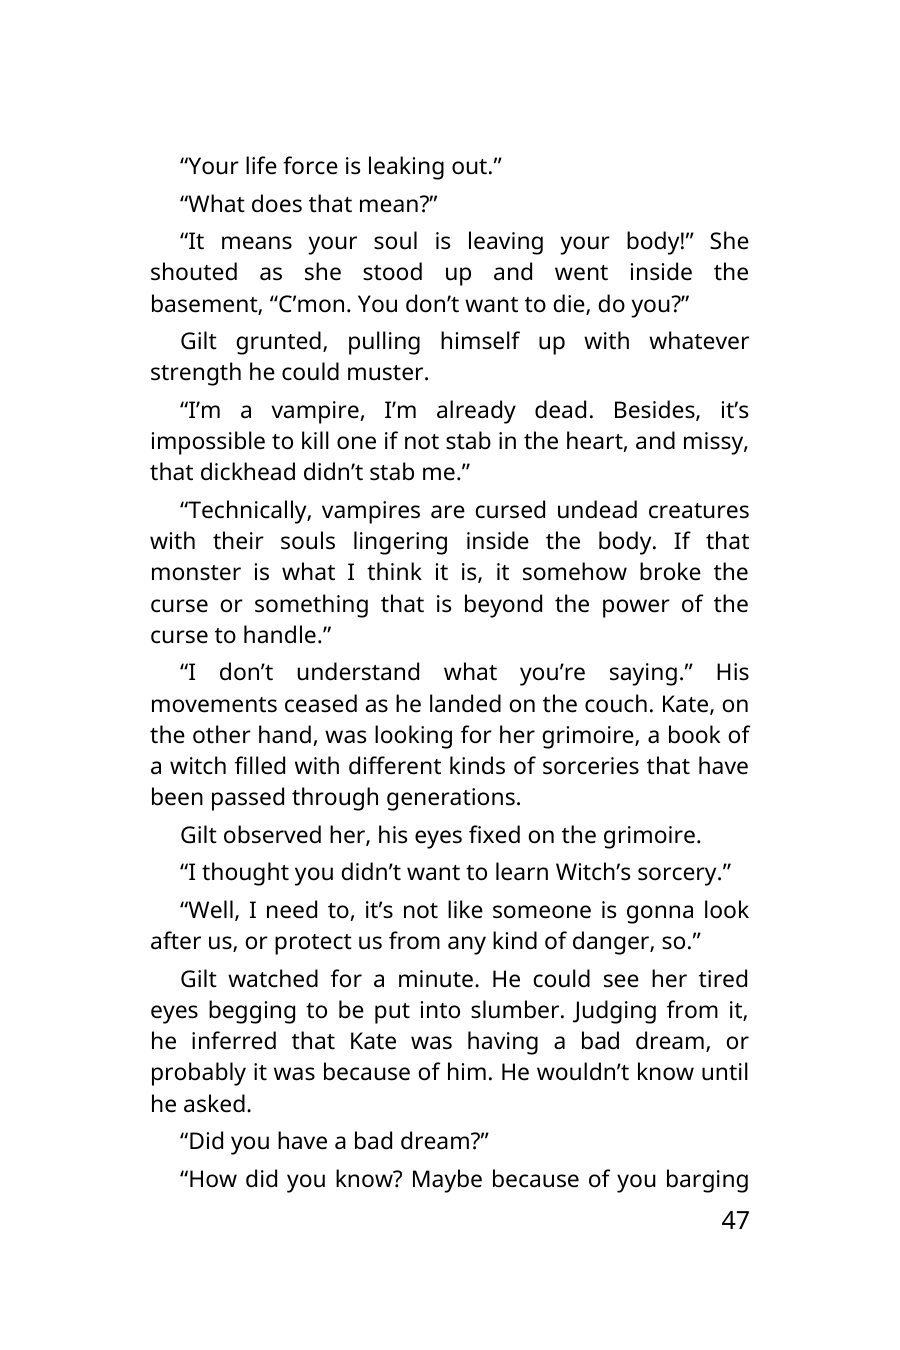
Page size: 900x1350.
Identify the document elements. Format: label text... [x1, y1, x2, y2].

text “I thought you didn’t want to learn Witch’s sorcery.” [150, 856, 750, 887]
text “I’m a vampire, I’m already dead. Besides, it’s impossible to kill one if not stab in the heart, and missy, that dickhead didn’t stab me.” [150, 394, 750, 487]
text “Technically, vampires are cursed undead creatures with their souls lingering inside the body. If that monster is what I think it is, it somehow broke the curse or something that is beyond the power of the curse to handle.” [150, 494, 750, 650]
text “Did you have a bad dream?” [150, 1125, 750, 1156]
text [150, 1162, 750, 1194]
text “Well, I need to, it’s not like someone is gonna look after us, or protect us from any kind of danger, so.” [150, 894, 750, 956]
text “It means your soul is leaving your body!” She shouted as she stood up and went inside the basement, “C’mon. You don’t want to die, do you?” [150, 225, 750, 319]
text “I don’t understand what you’re saying.” His movements ceased as he landed on the couch. Kate, on the other hand, was looking for her grimoire, a book of a witch filled with different kinds of sorceries that have been passed through generations. [150, 656, 750, 812]
text Gilt observed her, his eyes fixed on the grimoire. [150, 819, 750, 850]
text “What does that mean?” [150, 187, 750, 219]
text Gilt watched for a minute. He could see her tired eyes begging to be put into slumber. Judging from it, he inferred that Kate was having a bad dream, or probably it was because of him. He wouldn’t know until he asked. [150, 962, 750, 1119]
text Gilt grunted, pulling himself up with whatever strength he could muster. [150, 325, 750, 387]
text “Your life force is leaking out.” [150, 150, 750, 181]
